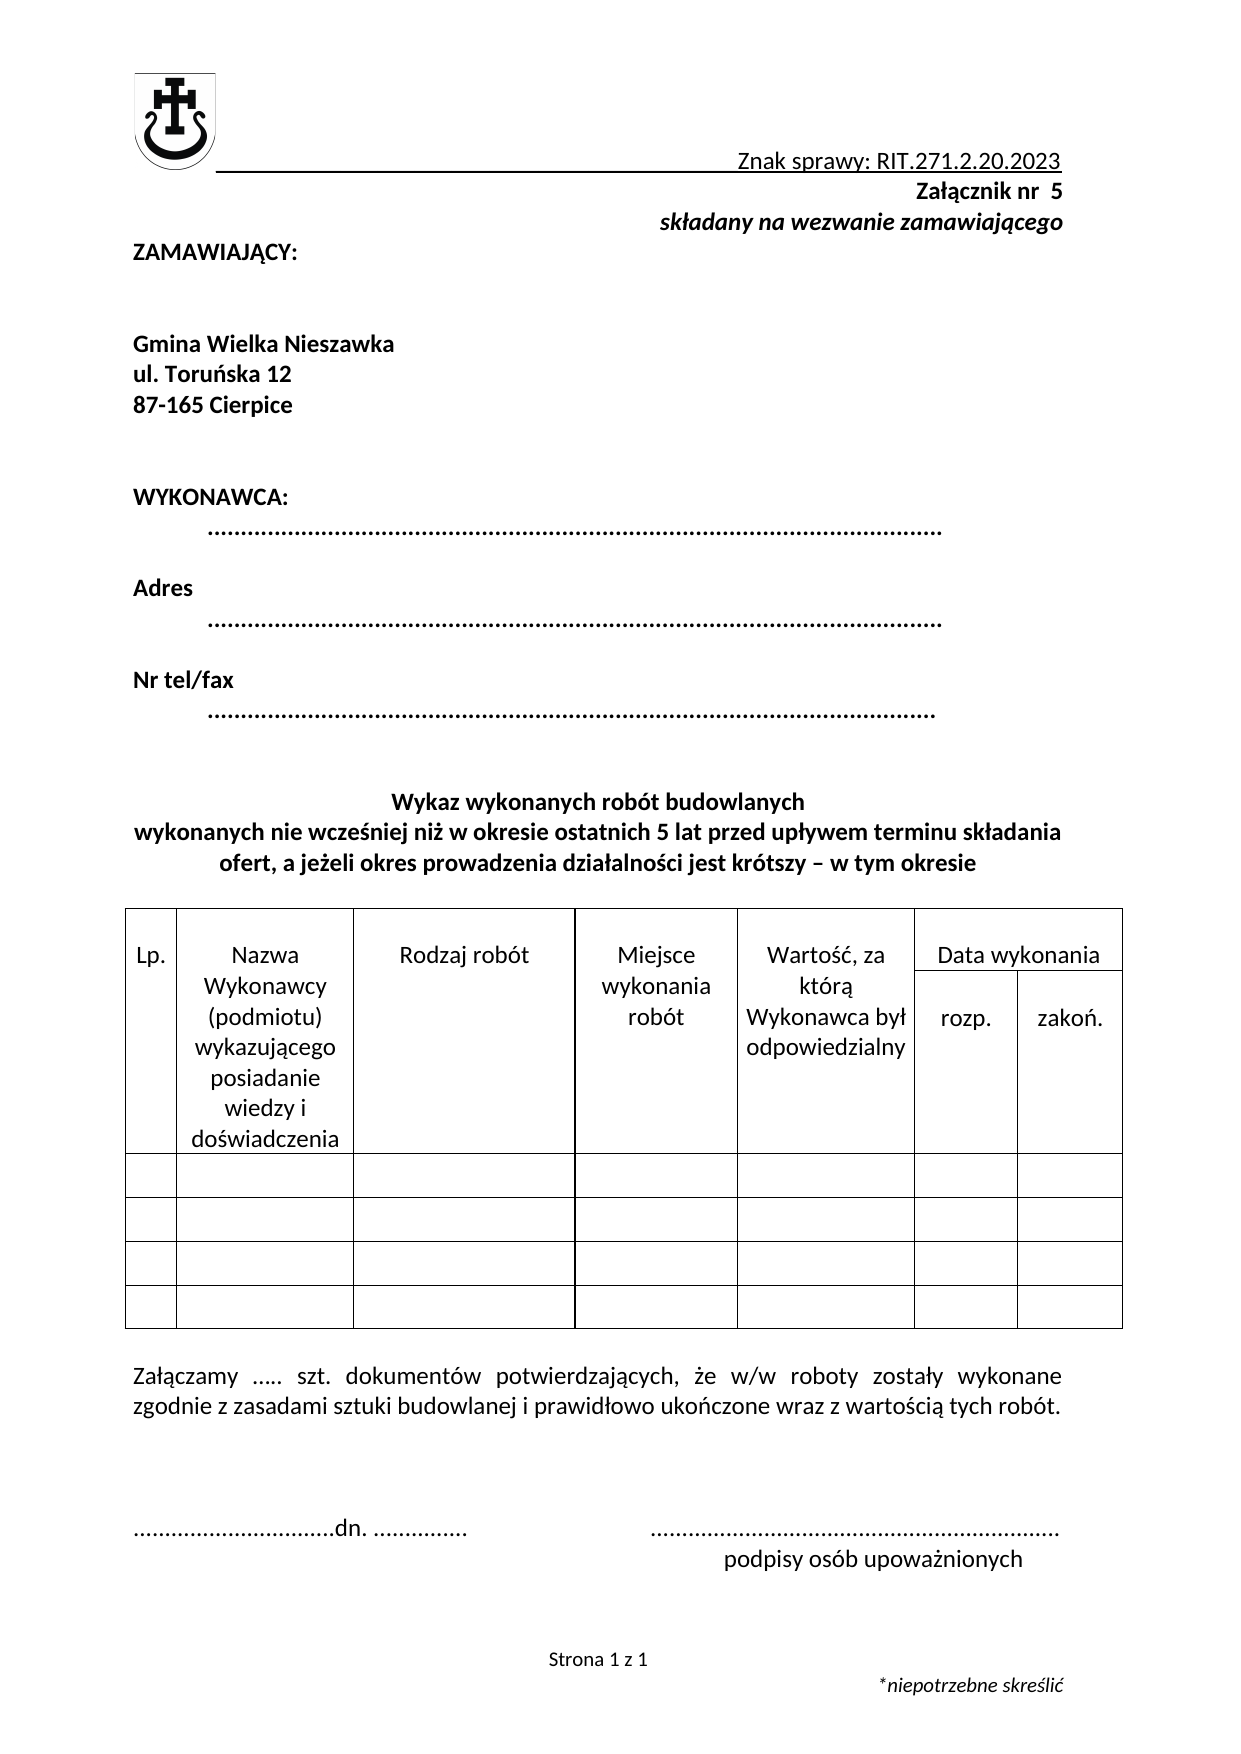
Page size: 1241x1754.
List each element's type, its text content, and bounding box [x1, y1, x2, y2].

table_cell [126, 1154, 176, 1197]
text Nr tel/fax ............................................................................................................. [133, 664, 1063, 725]
table_cell zakoń. [1018, 971, 1122, 1153]
table_cell [738, 1286, 914, 1328]
table_cell [915, 1286, 1017, 1328]
table_cell [354, 1242, 574, 1284]
text podpisy osób upoważnionych [133, 1543, 1063, 1573]
table_cell [354, 1198, 574, 1241]
text ZAMAWIAJĄCY: [133, 237, 1063, 267]
table_header Miejsce wykonania robót [576, 909, 737, 1153]
text Załącznik nr 5 [133, 176, 1063, 206]
table_header Rodzaj robót [354, 909, 574, 1153]
table_cell [1018, 1242, 1122, 1284]
text Załączamy ….. szt. dokumentów potwierdzających, że w/w roboty zostały wykonane zgodnie z zasadami sztuki budowlanej i prawidłowo ukończone wraz z wartością tych robót. [133, 1360, 1063, 1421]
picture [134, 73, 216, 170]
table_cell [576, 1154, 737, 1197]
table_cell [576, 1198, 737, 1241]
table_cell [915, 1154, 1017, 1197]
text ul. Toruńska 12 [133, 359, 1063, 389]
table_header Lp. [126, 909, 176, 1153]
table_cell [576, 1286, 737, 1328]
table_cell [915, 1242, 1017, 1284]
subtitle Gmina Wielka Nieszawka [133, 328, 1063, 359]
table_cell [915, 1198, 1017, 1241]
text 87-165 Cierpice [133, 389, 1063, 420]
table_cell [738, 1242, 914, 1284]
table_cell [738, 1198, 914, 1241]
table_cell [1018, 1154, 1122, 1197]
table_cell [177, 1198, 353, 1241]
table_cell [177, 1154, 353, 1197]
text Wykaz wykonanych robót budowlanych [133, 786, 1063, 816]
table_cell [126, 1286, 176, 1328]
text składany na wezwanie zamawiającego [133, 206, 1063, 237]
table_header Data wykonania [915, 909, 1122, 970]
table_cell [738, 1154, 914, 1197]
text ................................dn. ............... ................................................................. [133, 1512, 1063, 1543]
table_cell [126, 1242, 176, 1284]
text Adres .............................................................................................................. [133, 572, 1063, 633]
table_cell [576, 1242, 737, 1284]
table_cell [354, 1286, 574, 1328]
table_cell [126, 1198, 176, 1241]
table_cell [1018, 1286, 1122, 1328]
text WYKONAWCA: .............................................................................................................. [133, 481, 1063, 542]
text wykonanych nie wcześniej niż w okresie ostatnich 5 lat przed upływem terminu składania ofert, a jeżeli okres prowadzenia działalności jest krótszy – w tym okresie [133, 816, 1063, 877]
table_header Wartość, za którą Wykonawca był odpowiedzialny [738, 909, 914, 1153]
table_cell rozp. [915, 971, 1017, 1153]
table_cell [1018, 1198, 1122, 1241]
table_header Nazwa Wykonawcy (podmiotu) wykazującego posiadanie wiedzy i doświadczenia [177, 909, 353, 1153]
table_cell [354, 1154, 574, 1197]
table_cell [177, 1286, 353, 1328]
table_cell [177, 1242, 353, 1284]
